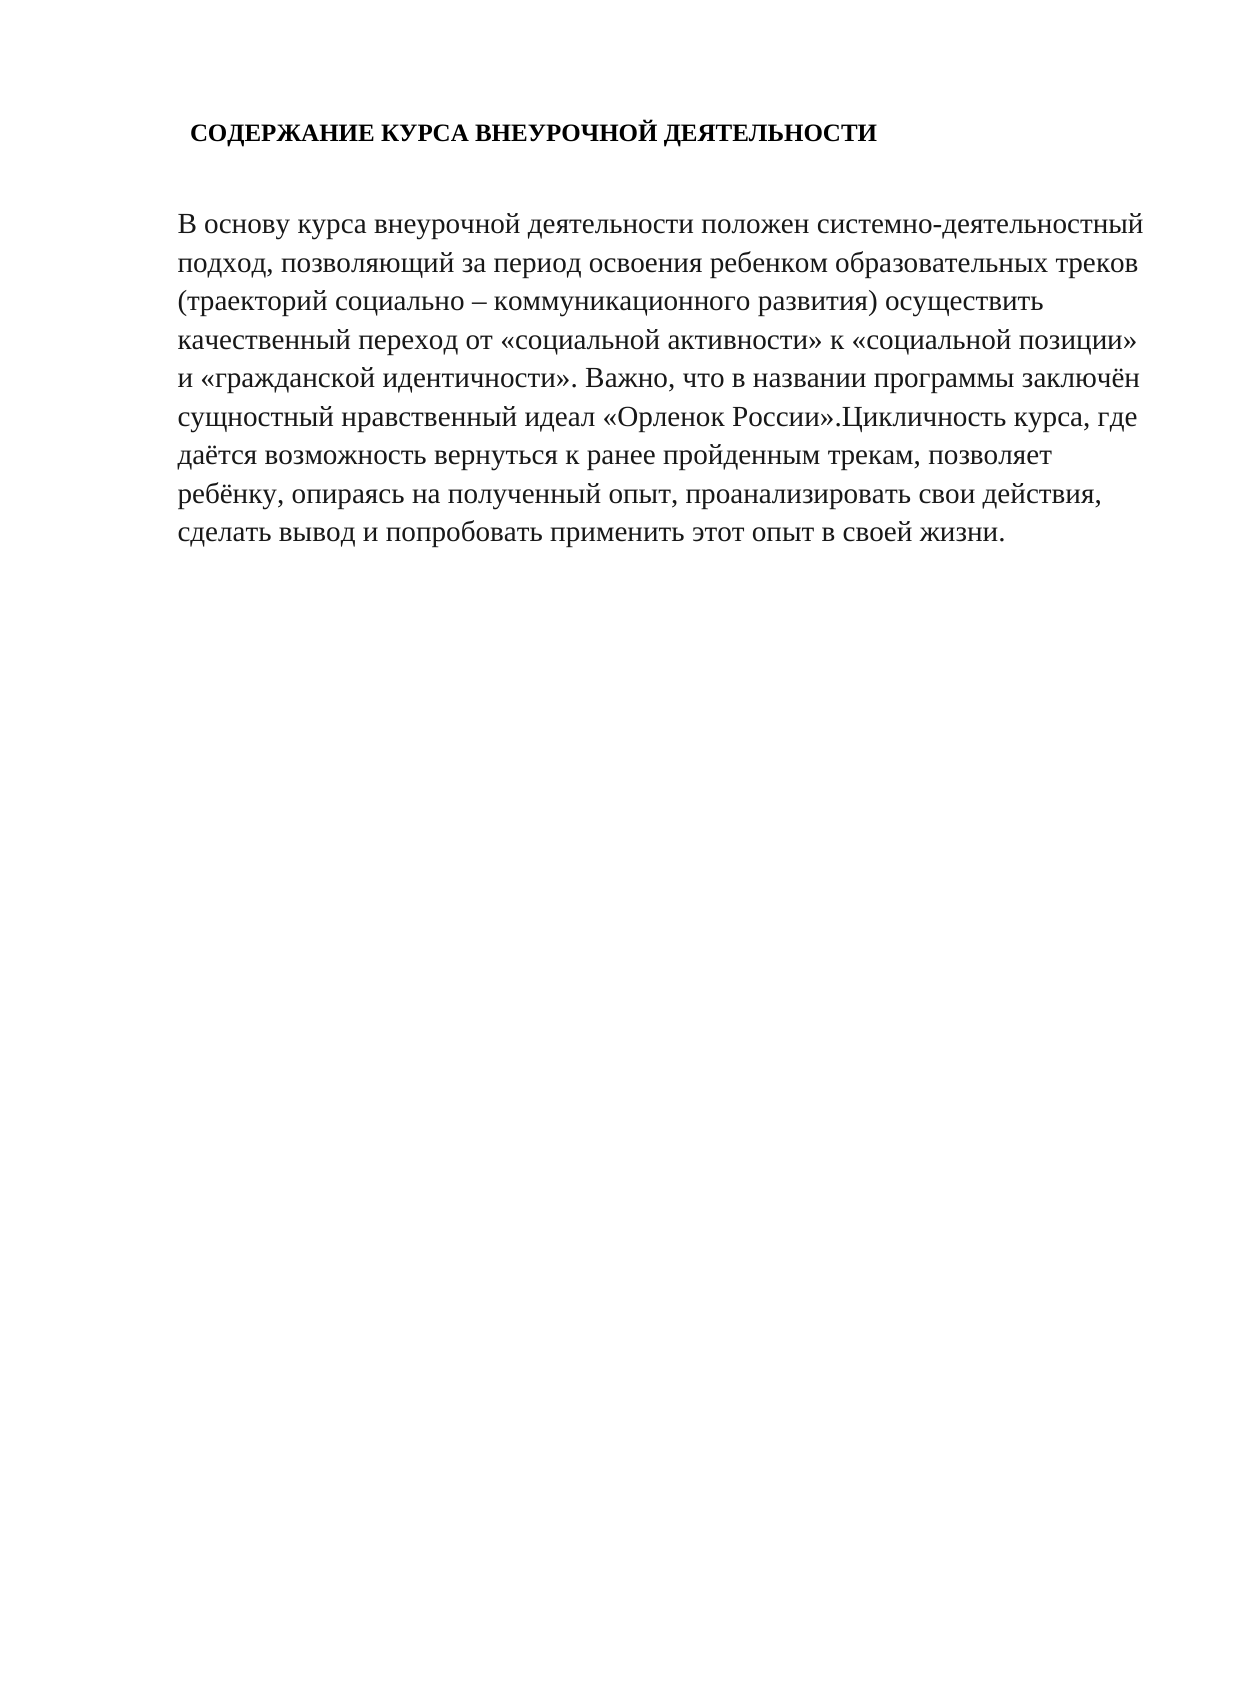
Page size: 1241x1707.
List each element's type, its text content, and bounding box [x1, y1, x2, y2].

text СОДЕРЖАНИЕ КУРСА ВНЕУРОЧНОЙ ДЕЯТЕЛЬНОСТИ [190, 118, 1152, 147]
text В основу курса внеурочной деятельности положен системно-деятельностный подход, позволяющий за период освоения ребенком образовательных треков (траекторий социально – коммуникационного развития) осуществить качественный переход от «социальной активности» к «социальной позиции» и «гражданской идентичности». Важно, что в названии программы заключён сущностный нравственный идеал «Орленок России».Цикличность курса, где даётся возможность вернуться к ранее пройденным трекам, позволяет ребёнку, опираясь на полученный опыт, проанализировать свои действия, сделать вывод и попробовать применить этот опыт в своей жизни. [177, 206, 1152, 548]
